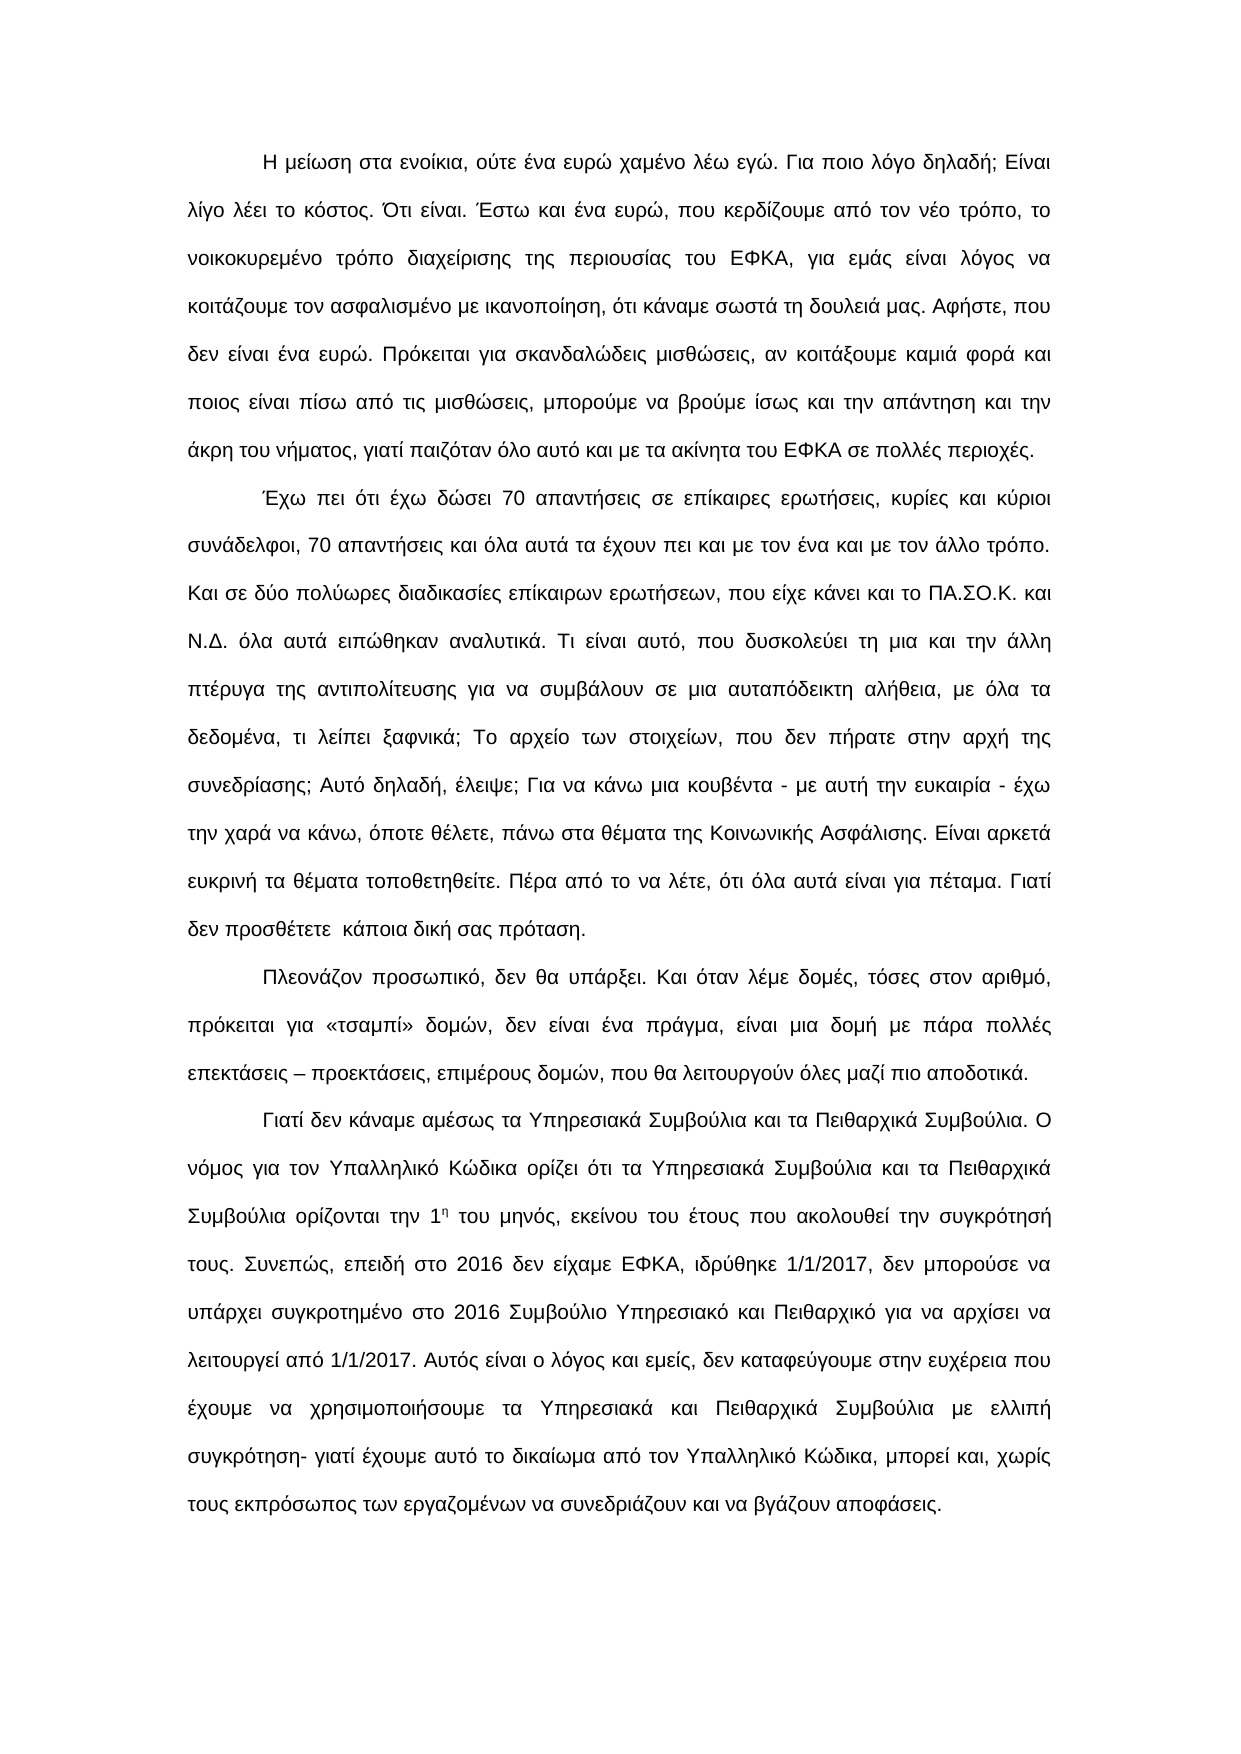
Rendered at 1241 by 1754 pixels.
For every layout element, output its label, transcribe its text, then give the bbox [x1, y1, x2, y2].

text Πλεονάζον προσωπικό, δεν θα υπάρξει. Και όταν λέμε δομές, τόσες στον αριθμό, πρόκειται για «τσαμπί» δομών, δεν είναι ένα πράγμα, είναι μια δομή με πάρα πολλές επεκτάσεις – προεκτάσεις, επιμέρους δομών, που θα λειτουργούν όλες μαζί πιο αποδοτικά. [187, 964, 1053, 1084]
text Γιατί δεν κάναμε αμέσως τα Υπηρεσιακά Συμβούλια και τα Πειθαρχικά Συμβούλια. Ο νόμος για τον Υπαλληλικό Κώδικα ορίζει ότι τα Υπηρεσιακά Συμβούλια και τα Πειθαρχικά Συμβούλια ορίζονται την 1η του μηνός, εκείνου του έτους που ακολουθεί την συγκρότησή τους. Συνεπώς, επειδή στο 2016 δεν είχαμε ΕΦΚΑ, ιδρύθηκε 1/1/2017, δεν μπορούσε να υπάρχει συγκροτημένο στο 2016 Συμβούλιο Υπηρεσιακό και Πειθαρχικό για να αρχίσει να λειτουργεί από 1/1/2017. Αυτός είναι ο λόγος και εμείς, δεν καταφεύγουμε στην ευχέρεια που έχουμε να χρησιμοποιήσουμε τα Υπηρεσιακά και Πειθαρχικά Συμβούλια με ελλιπή συγκρότηση- γιατί έχουμε αυτό το δικαίωμα από τον Υπαλληλικό Κώδικα, μπορεί και, χωρίς τους εκπρόσωπος των εργαζομένων να συνεδριάζουν και να βγάζουν αποφάσεις. [187, 1108, 1053, 1516]
text Η μείωση στα ενοίκια, ούτε ένα ευρώ χαμένο λέω εγώ. Για ποιο λόγο δηλαδή; Είναι λίγο λέει το κόστος. Ότι είναι. Έστω και ένα ευρώ, που κερδίζουμε από τον νέο τρόπο, το νοικοκυρεμένο τρόπο διαχείρισης της περιουσίας του ΕΦΚΑ, για εμάς είναι λόγος να κοιτάζουμε τον ασφαλισμένο με ικανοποίηση, ότι κάναμε σωστά τη δουλειά μας. Αφήστε, που δεν είναι ένα ευρώ. Πρόκειται για σκανδαλώδεις μισθώσεις, αν κοιτάξουμε καμιά φορά και ποιος είναι πίσω από τις μισθώσεις, μπορούμε να βρούμε ίσως και την απάντηση και την άκρη του νήματος, γιατί παιζόταν όλο αυτό και με τα ακίνητα του ΕΦΚΑ σε πολλές περιοχές. [187, 150, 1053, 461]
text Έχω πει ότι έχω δώσει 70 απαντήσεις σε επίκαιρες ερωτήσεις, κυρίες και κύριοι συνάδελφοι, 70 απαντήσεις και όλα αυτά τα έχουν πει και με τον ένα και με τον άλλο τρόπο. Και σε δύο πολύωρες διαδικασίες επίκαιρων ερωτήσεων, που είχε κάνει και το ΠΑ.ΣΟ.Κ. και Ν.Δ. όλα αυτά ειπώθηκαν αναλυτικά. Τι είναι αυτό, που δυσκολεύει τη μια και την άλλη πτέρυγα της αντιπολίτευσης για να συμβάλουν σε μια αυταπόδεικτη αλήθεια, με όλα τα δεδομένα, τι λείπει ξαφνικά; Το αρχείο των στοιχείων, που δεν πήρατε στην αρχή της συνεδρίασης; Αυτό δηλαδή, έλειψε; Για να κάνω μια κουβέντα - με αυτή την ευκαιρία - έχω την χαρά να κάνω, όποτε θέλετε, πάνω στα θέματα της Κοινωνικής Ασφάλισης. Είναι αρκετά ευκρινή τα θέματα τοποθετηθείτε. Πέρα από το να λέτε, ότι όλα αυτά είναι για πέταμα. Γιατί δεν προσθέτετε κάποια δική σας πρόταση. [187, 485, 1053, 941]
